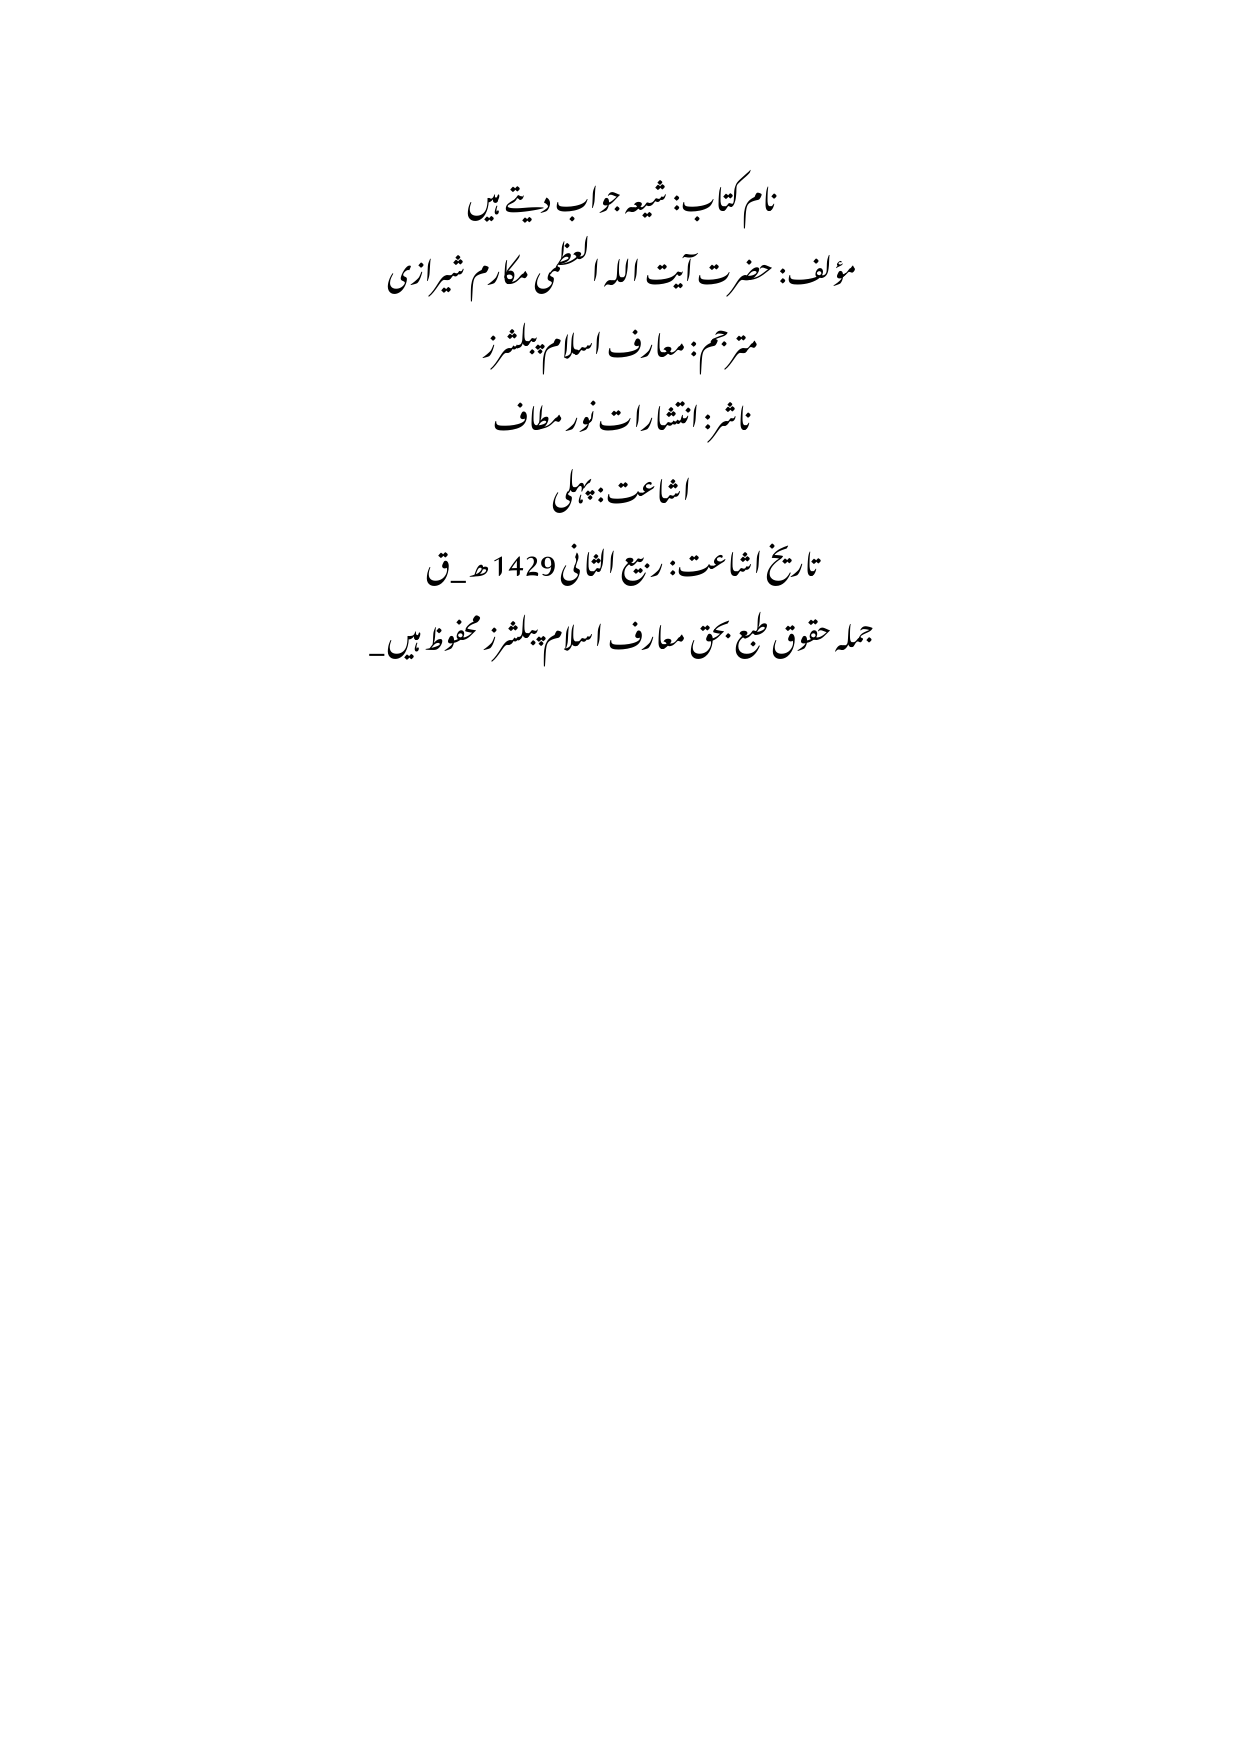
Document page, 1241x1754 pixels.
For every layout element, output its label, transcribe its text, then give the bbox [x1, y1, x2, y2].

text مترجم: معارف اسلام پبلشرز [75, 302, 1165, 375]
text اشاعت: پہلی [75, 448, 1165, 521]
text جملہ حقوق طبع بحق معارف اسلام پبلشرز محفوظ ہیں _ [75, 594, 1165, 667]
text مؤلف: حضرت آیت اللہ العظمی مکارم شیرازی [75, 229, 1165, 302]
text تاریخ اشاعت: ربیع الثانی 1429 ھ _ق [75, 521, 1165, 594]
text نام کتاب: شیعہ جواب دیتے ہیں [75, 156, 1165, 229]
text ناشر: انتشارات نور مطاف [75, 375, 1165, 448]
